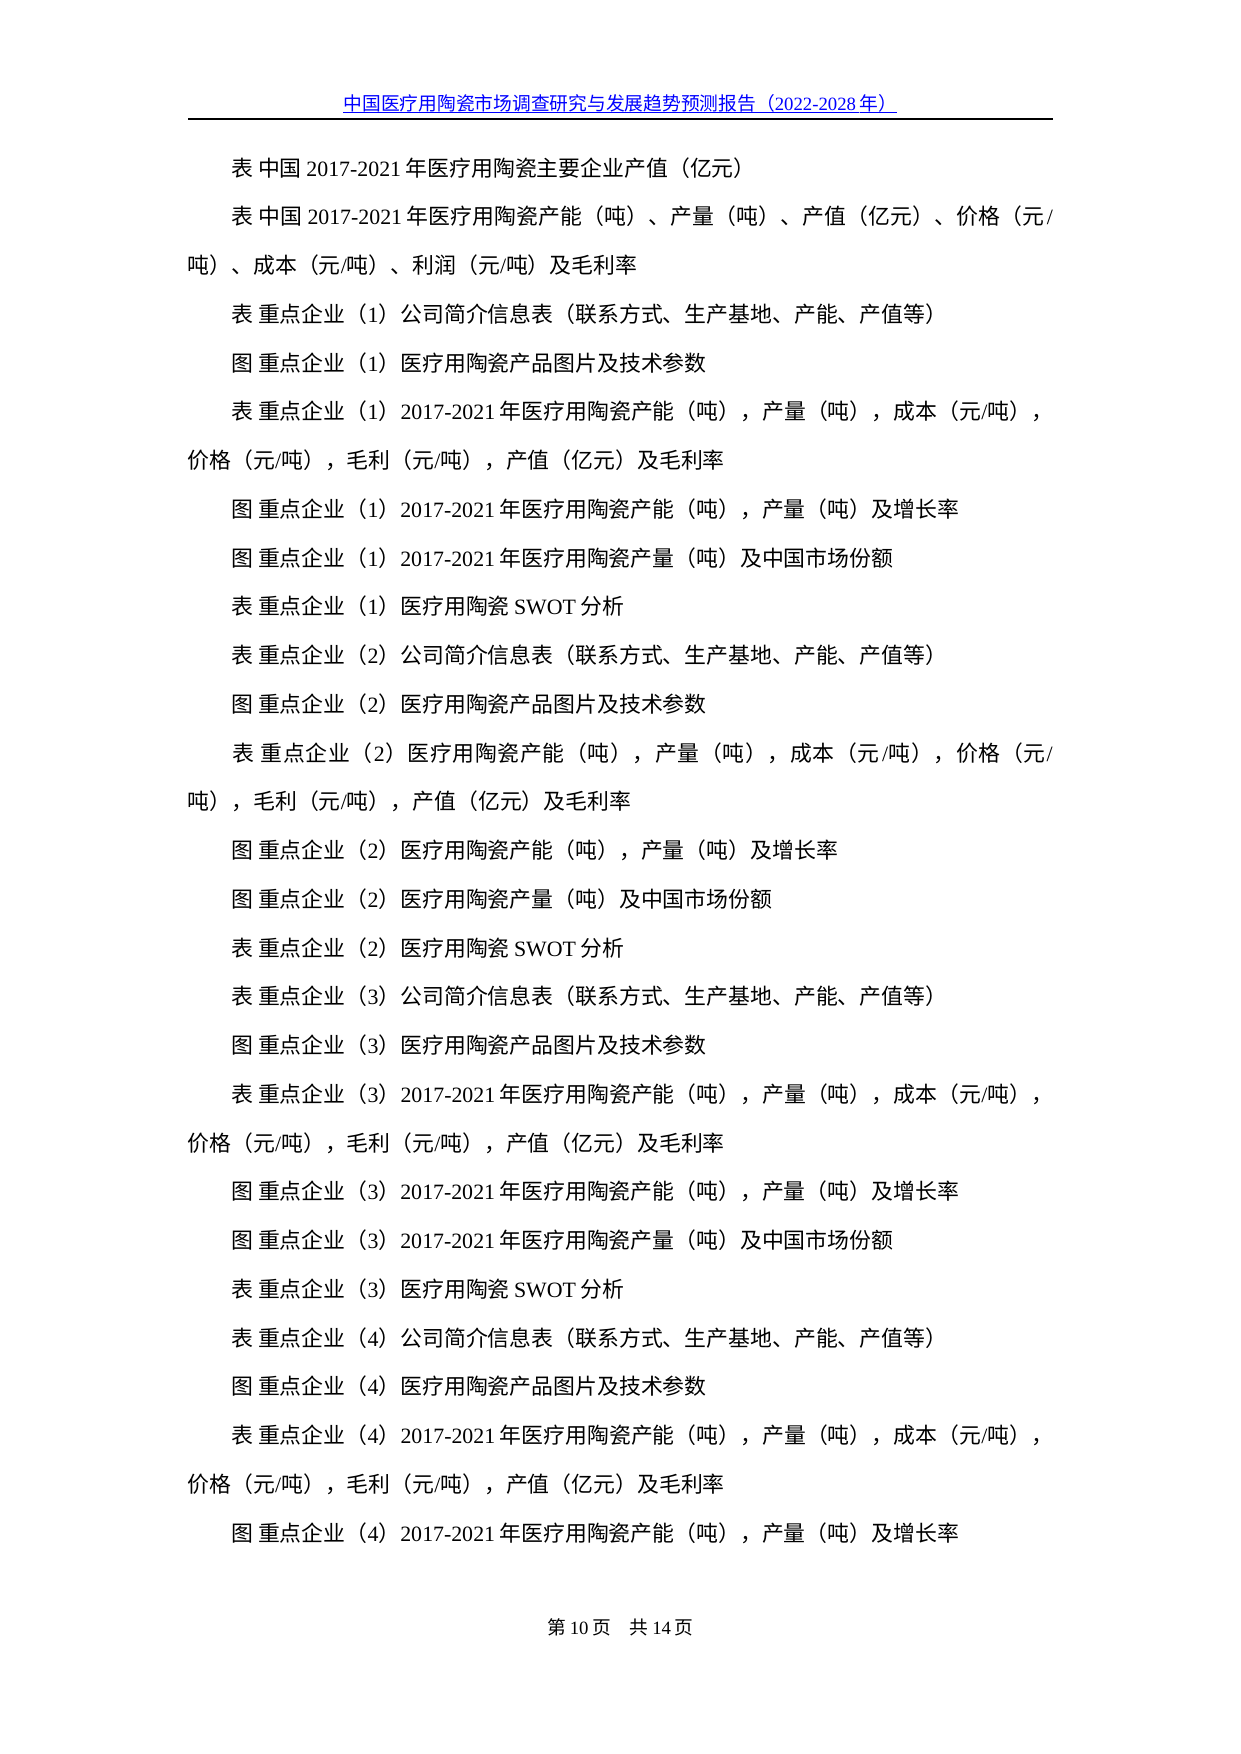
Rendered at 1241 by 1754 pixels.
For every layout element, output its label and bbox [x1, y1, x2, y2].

text [187, 150, 1053, 1548]
